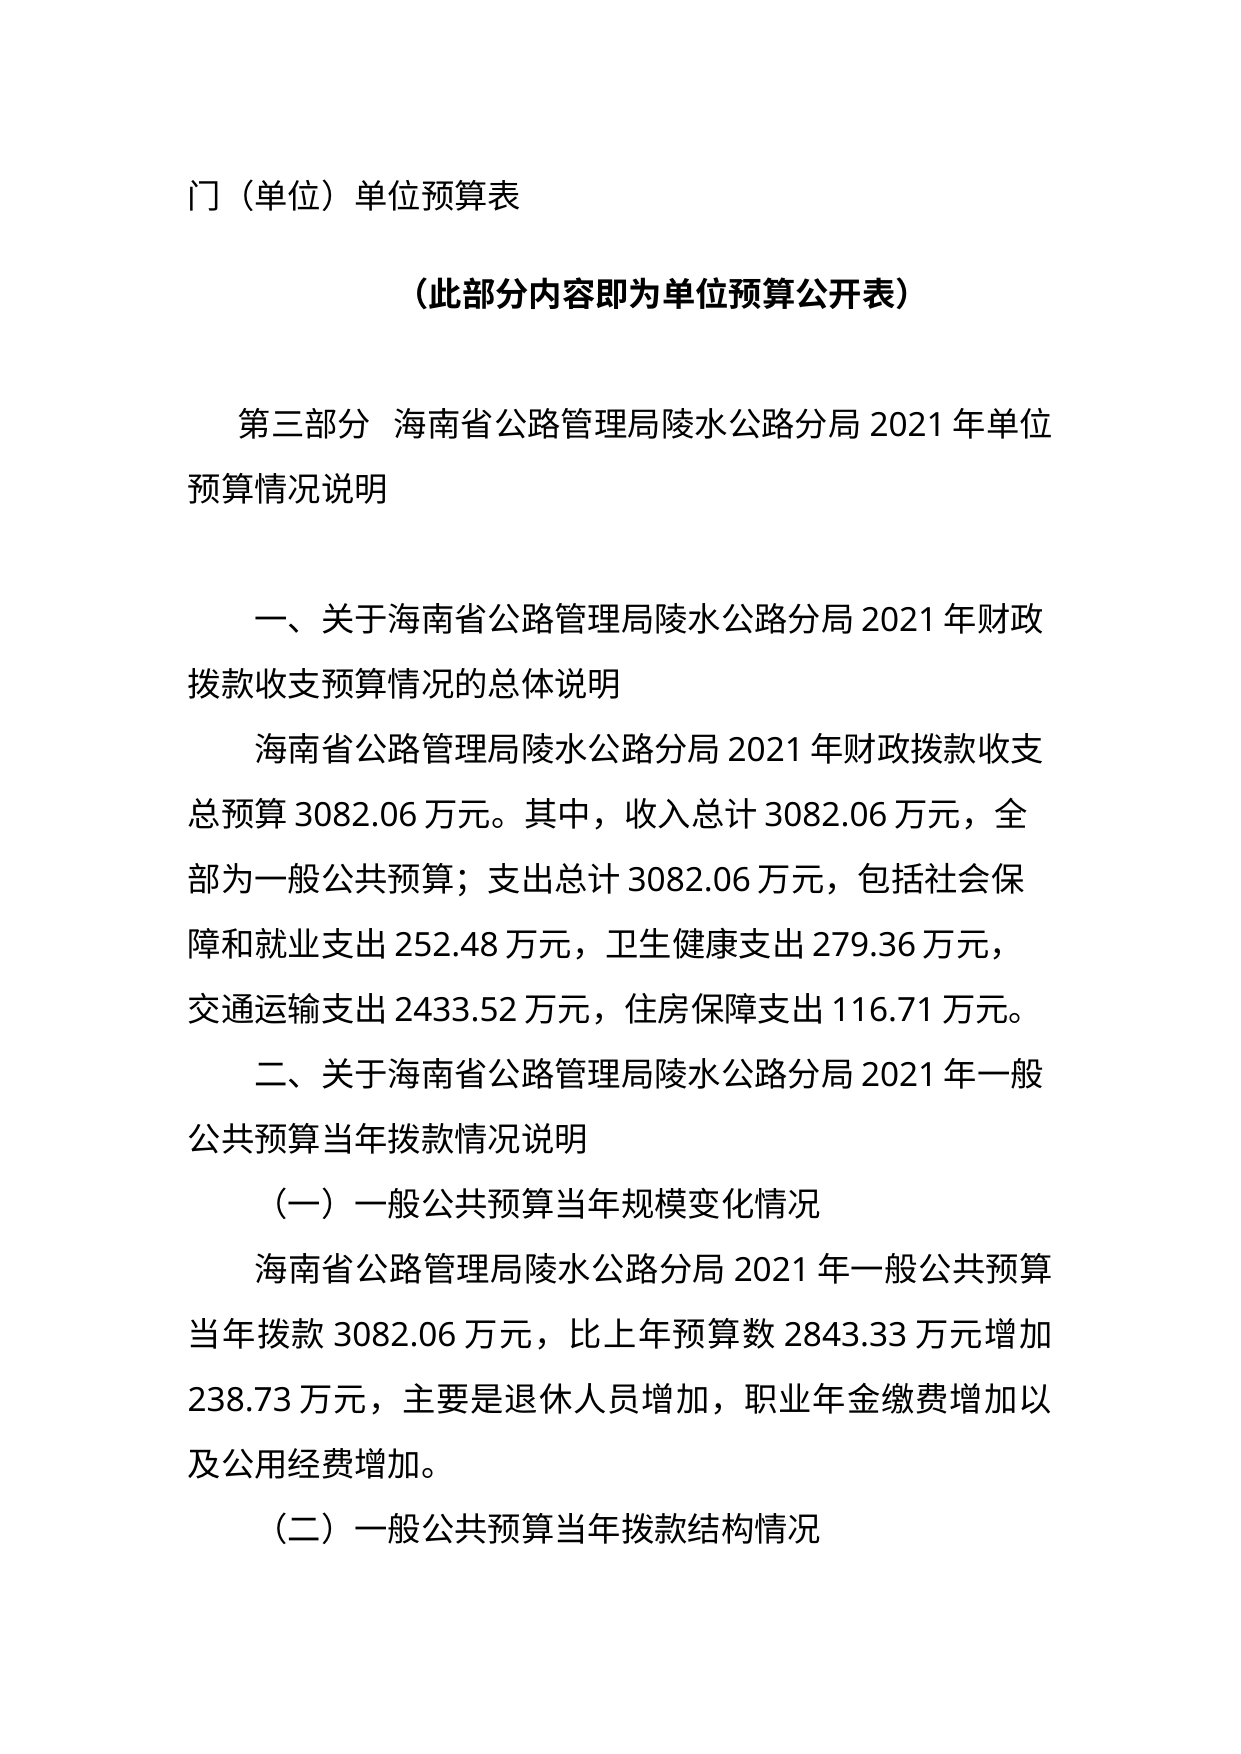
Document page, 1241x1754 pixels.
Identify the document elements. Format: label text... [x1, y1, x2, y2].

text 第三部分 海南省公路管理局陵水公路分局2021年单位预算情况说明 [187, 389, 1053, 519]
text 二、关于海南省公路管理局陵水公路分局2021年一般公共预算当年拨款情况说明 [187, 1039, 1053, 1169]
text 一、关于海南省公路管理局陵水公路分局2021年财政拨款收支预算情况的总体说明 [187, 584, 1053, 714]
text 海南省公路管理局陵水公路分局2021年财政拨款收支总预算3082.06万元。其中，收入总计3082.06万元，全部为一般公共预算；支出总计3082.06万元，包括社会保障和就业支出252.48万元，卫生健康支出279.36万元，交通运输支出2433.52万元，住房保障支出116.71万元。 [187, 714, 1053, 1039]
text （一）一般公共预算当年规模变化情况 [187, 1169, 1053, 1234]
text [187, 162, 1053, 227]
text （此部分内容即为单位预算公开表） [271, 259, 1053, 324]
text 海南省公路管理局陵水公路分局2021年一般公共预算当年拨款3082.06万元，比上年预算数2843.33万元增加238.73万元，主要是退休人员增加，职业年金缴费增加以及公用经费增加。 [187, 1234, 1053, 1494]
text （二）一般公共预算当年拨款结构情况 [187, 1494, 1053, 1559]
